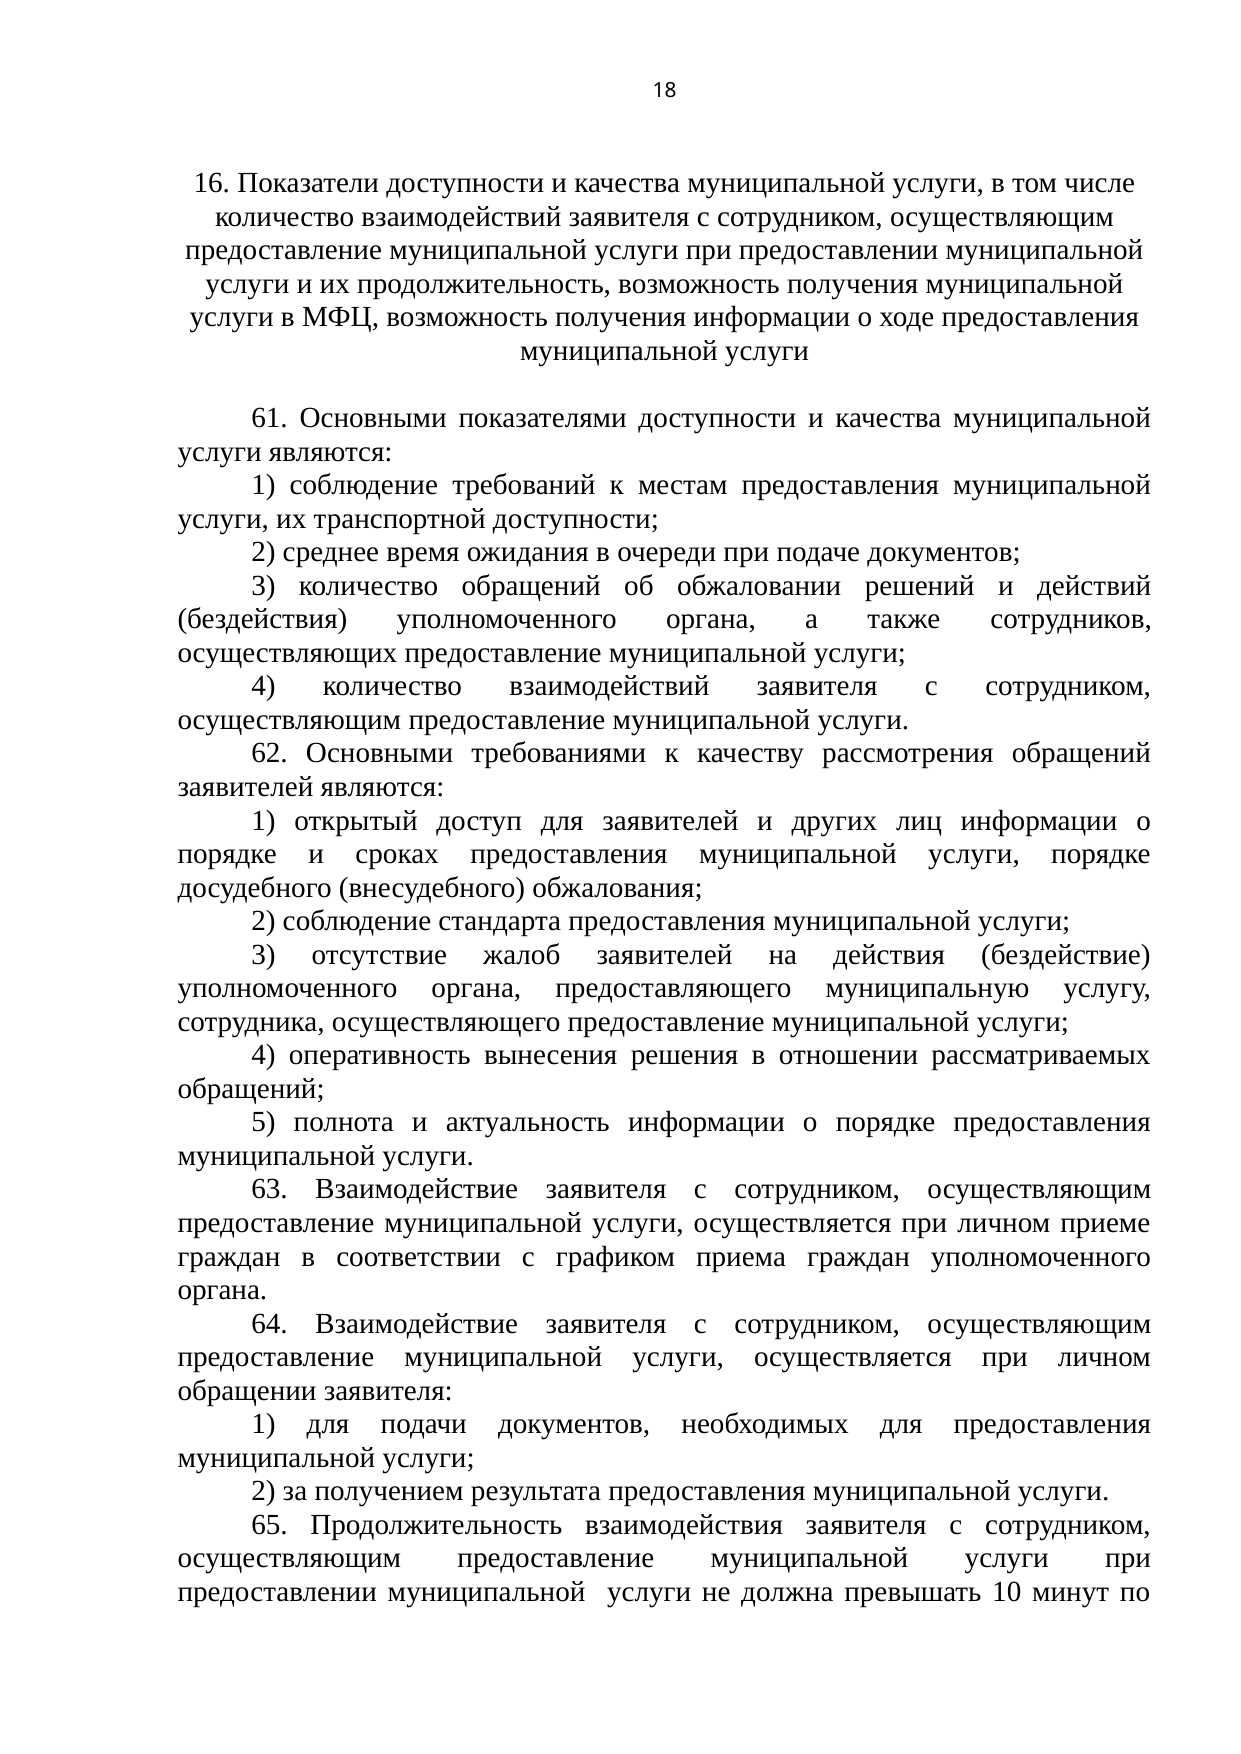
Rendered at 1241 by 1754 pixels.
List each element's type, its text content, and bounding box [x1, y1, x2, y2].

text 1) открытый доступ для заявителей и других лиц информации о порядке и сроках предоставления муниципальной услуги, порядке досудебного (внесудебного) обжалования; [177, 803, 1152, 903]
text 62. Основными требованиями к качеству рассмотрения обращений заявителей являются: [177, 736, 1152, 803]
text 4) оперативность вынесения решения в отношении рассматриваемых обращений; [177, 1037, 1152, 1104]
text 3) отсутствие жалоб заявителей на действия (бездействие) уполномоченного органа, предоставляющего муниципальную услугу, сотрудника, осуществляющего предоставление муниципальной услуги; [177, 937, 1152, 1037]
text 1) соблюдение требований к местам предоставления муниципальной услуги, их транспортной доступности; [177, 467, 1152, 534]
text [177, 1507, 1152, 1608]
text 2) соблюдение стандарта предоставления муниципальной услуги; [177, 903, 1152, 937]
text 4) количество взаимодействий заявителя с сотрудником, осуществляющим предоставление муниципальной услуги. [177, 668, 1152, 736]
text 61. Основными показателями доступности и качества муниципальной услуги являются: [177, 400, 1152, 467]
text 3) количество обращений об обжаловании решений и действий (бездействия) уполномоченного органа, а также сотрудников, осуществляющих предоставление муниципальной услуги; [177, 568, 1152, 668]
text 5) полнота и актуальность информации о порядке предоставления муниципальной услуги. [177, 1104, 1152, 1172]
text 63. Взаимодействие заявителя с сотрудником, осуществляющим предоставление муниципальной услуги, осуществляется при личном приеме граждан в соответствии с графиком приема граждан уполномоченного органа. [177, 1172, 1152, 1306]
text 1) для подачи документов, необходимых для предоставления муниципальной услуги; [177, 1406, 1152, 1473]
text 16. Показатели доступности и качества муниципальной услуги, в том числе количество взаимодействий заявителя с сотрудником, осуществляющим предоставление муниципальной услуги при предоставлении муниципальной услуги и их продолжительность, возможность получения муниципальной услуги в МФЦ, возможность получения информации о ходе предоставления муниципальной услуги [177, 165, 1152, 367]
text 2) среднее время ожидания в очереди при подаче документов; [177, 534, 1152, 568]
text 2) за получением результата предоставления муниципальной услуги. [177, 1473, 1152, 1507]
text 64. Взаимодействие заявителя с сотрудником, осуществляющим предоставление муниципальной услуги, осуществляется при личном обращении заявителя: [177, 1306, 1152, 1406]
